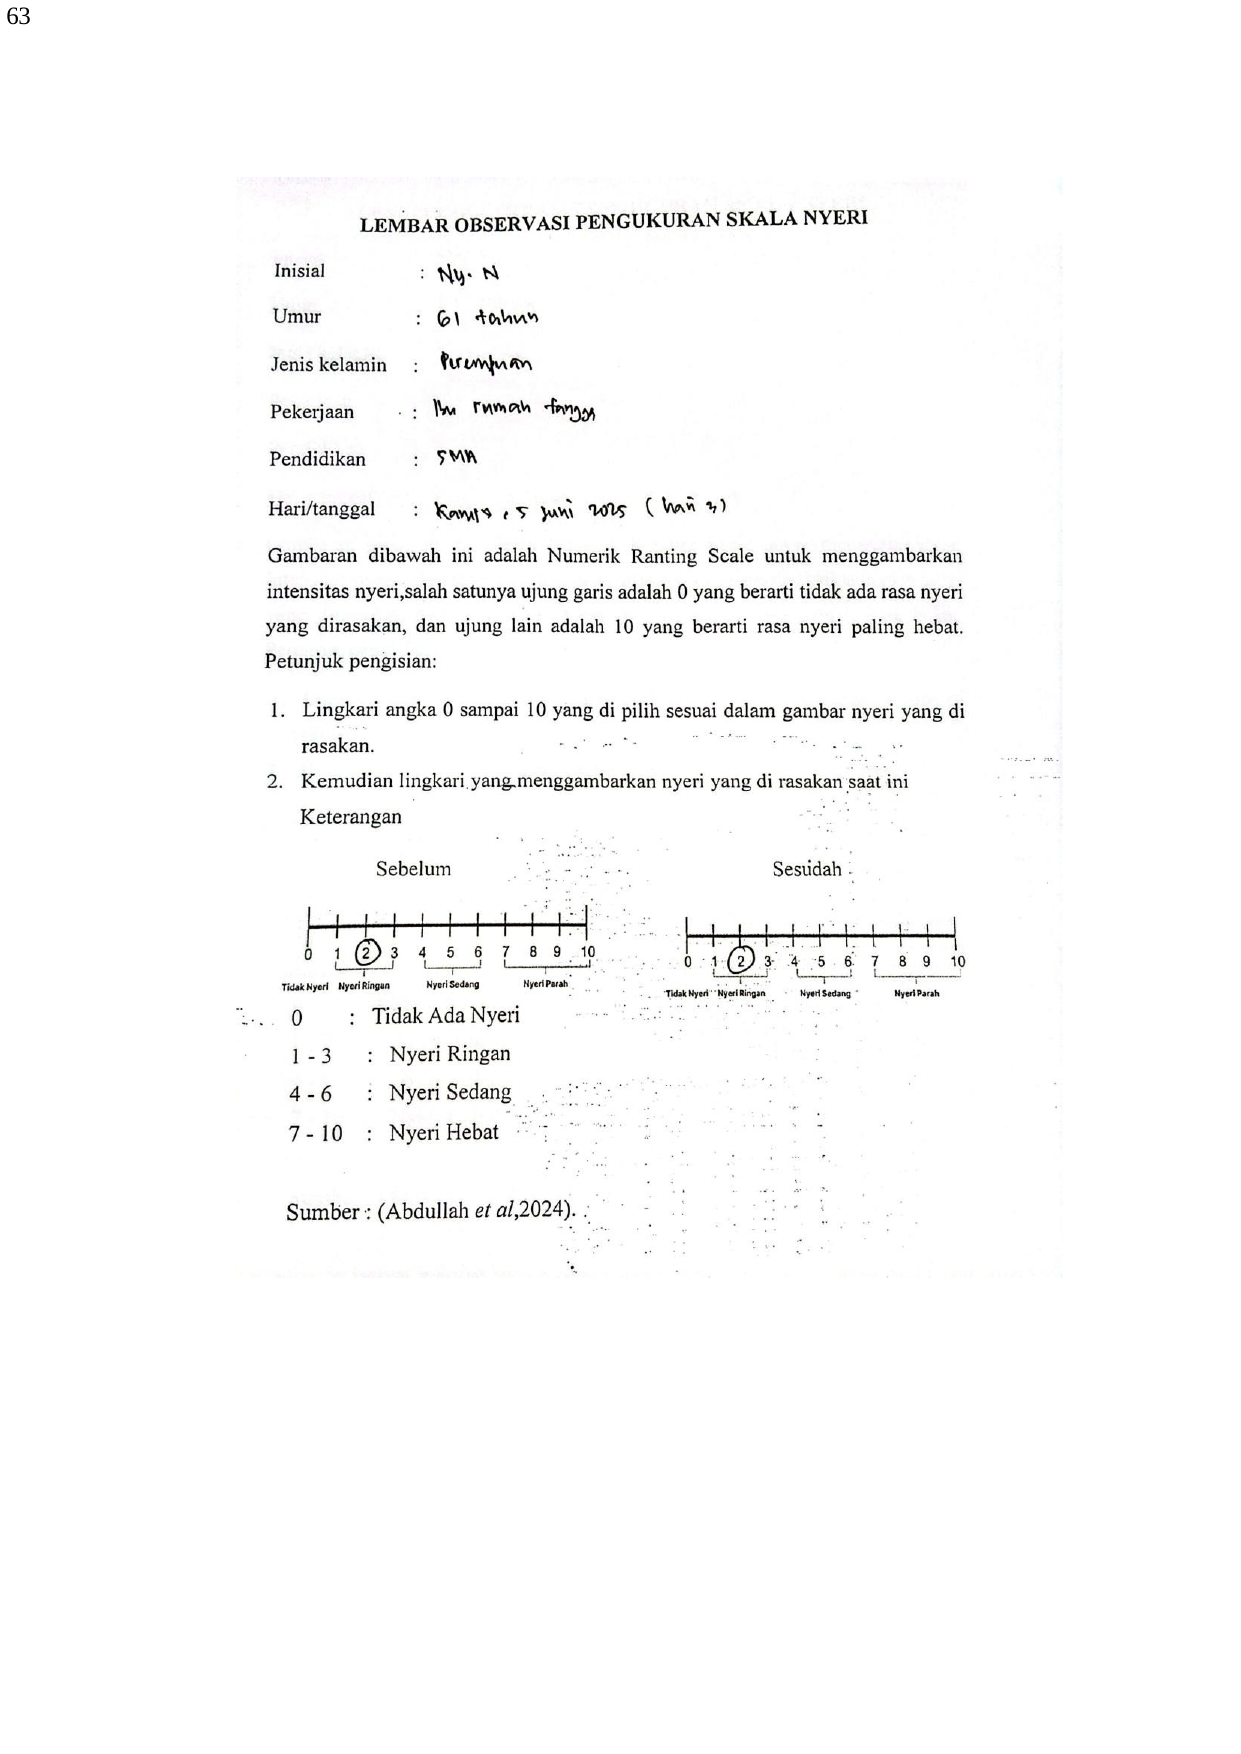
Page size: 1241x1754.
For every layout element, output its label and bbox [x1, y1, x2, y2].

picture [236, 177, 1063, 1278]
